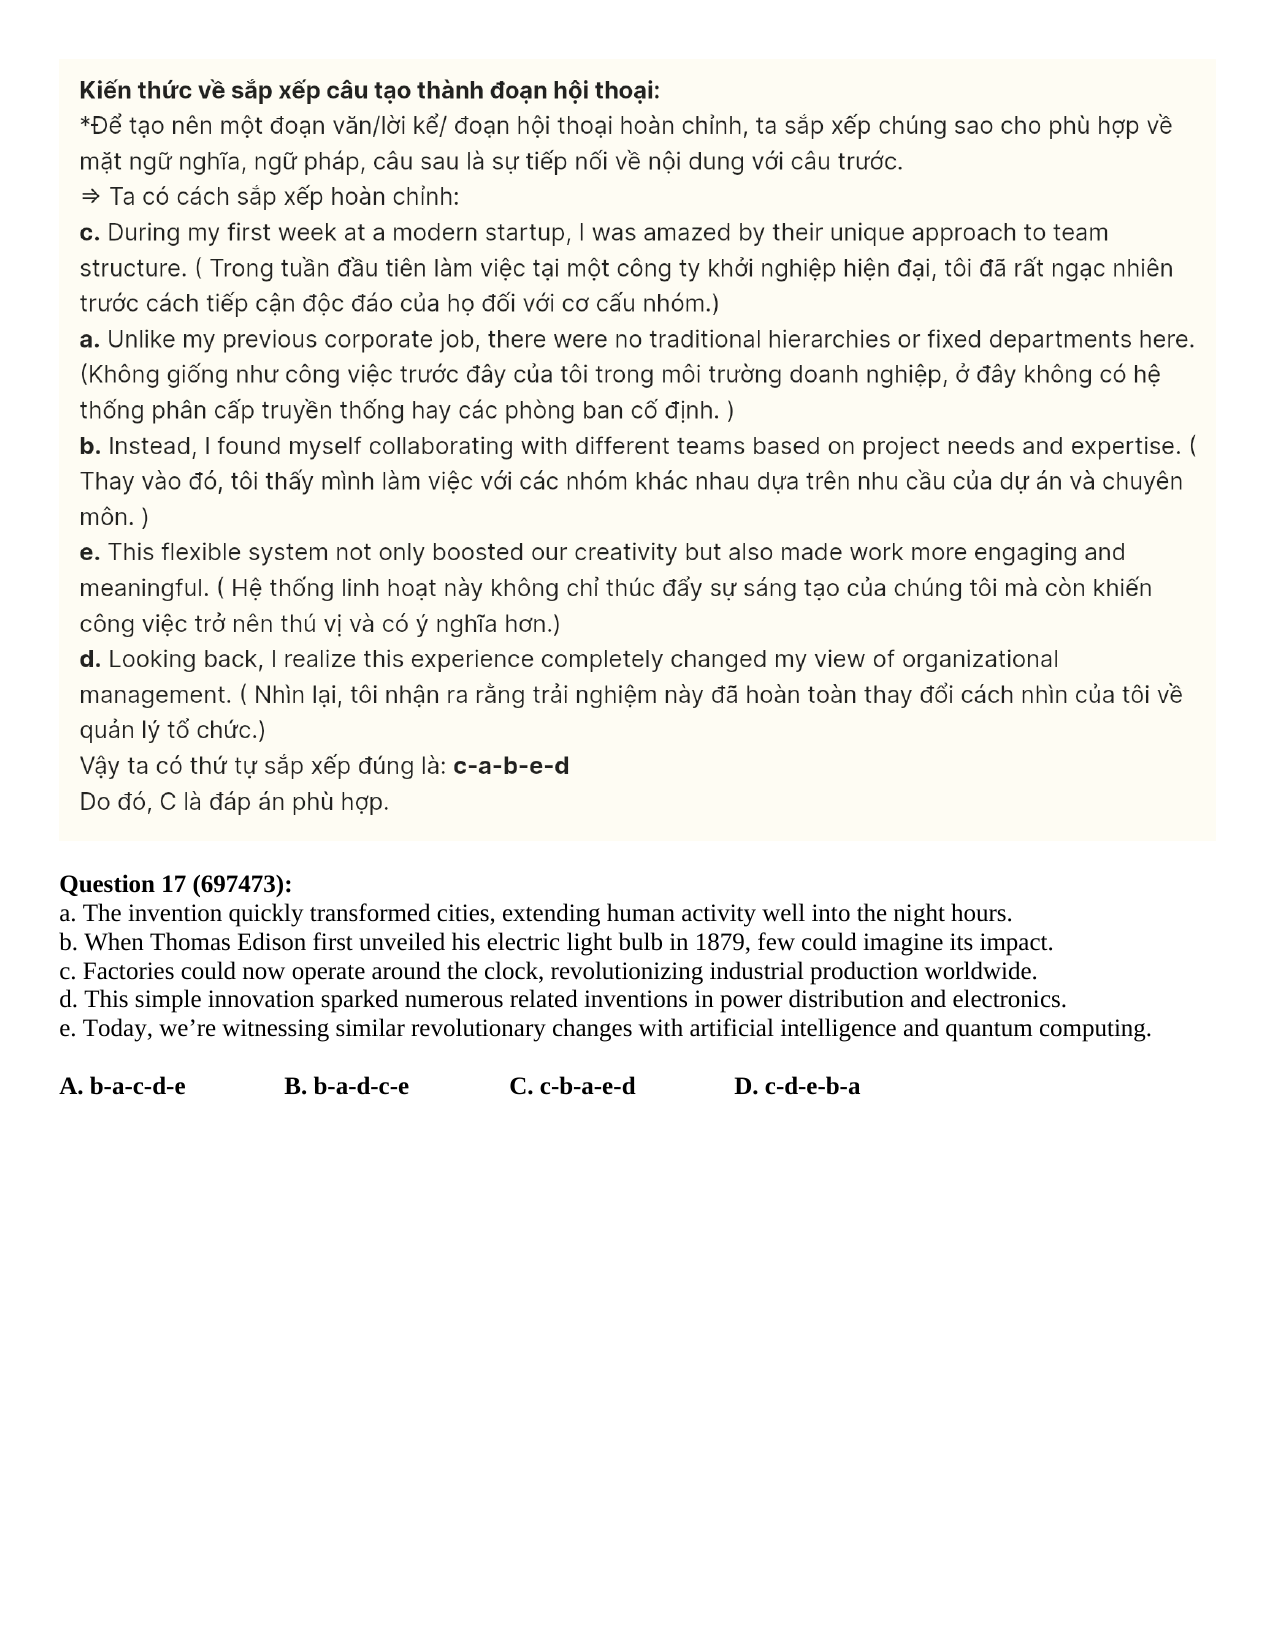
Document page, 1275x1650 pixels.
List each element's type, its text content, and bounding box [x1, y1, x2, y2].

text A. b-a-c-d-e B. b-a-d-c-e C. c-b-a-e-d D. c-d-e-b-a [59, 1071, 1216, 1100]
picture [59, 59, 1216, 841]
text Question 17 (697473): a. The invention quickly transformed cities, extending human activity well into the night hours. b. When Thomas Edison first unveiled his electric light bulb in 1879, few could imagine its impact. c. Factories could now operate around the clock, revolutionizing industrial production worldwide. d. This simple innovation sparked numerous related inventions in power distribution and electronics. e. Today, we’re witnessing similar revolutionary changes with artificial intelligence and quantum computing. [59, 869, 1216, 1042]
